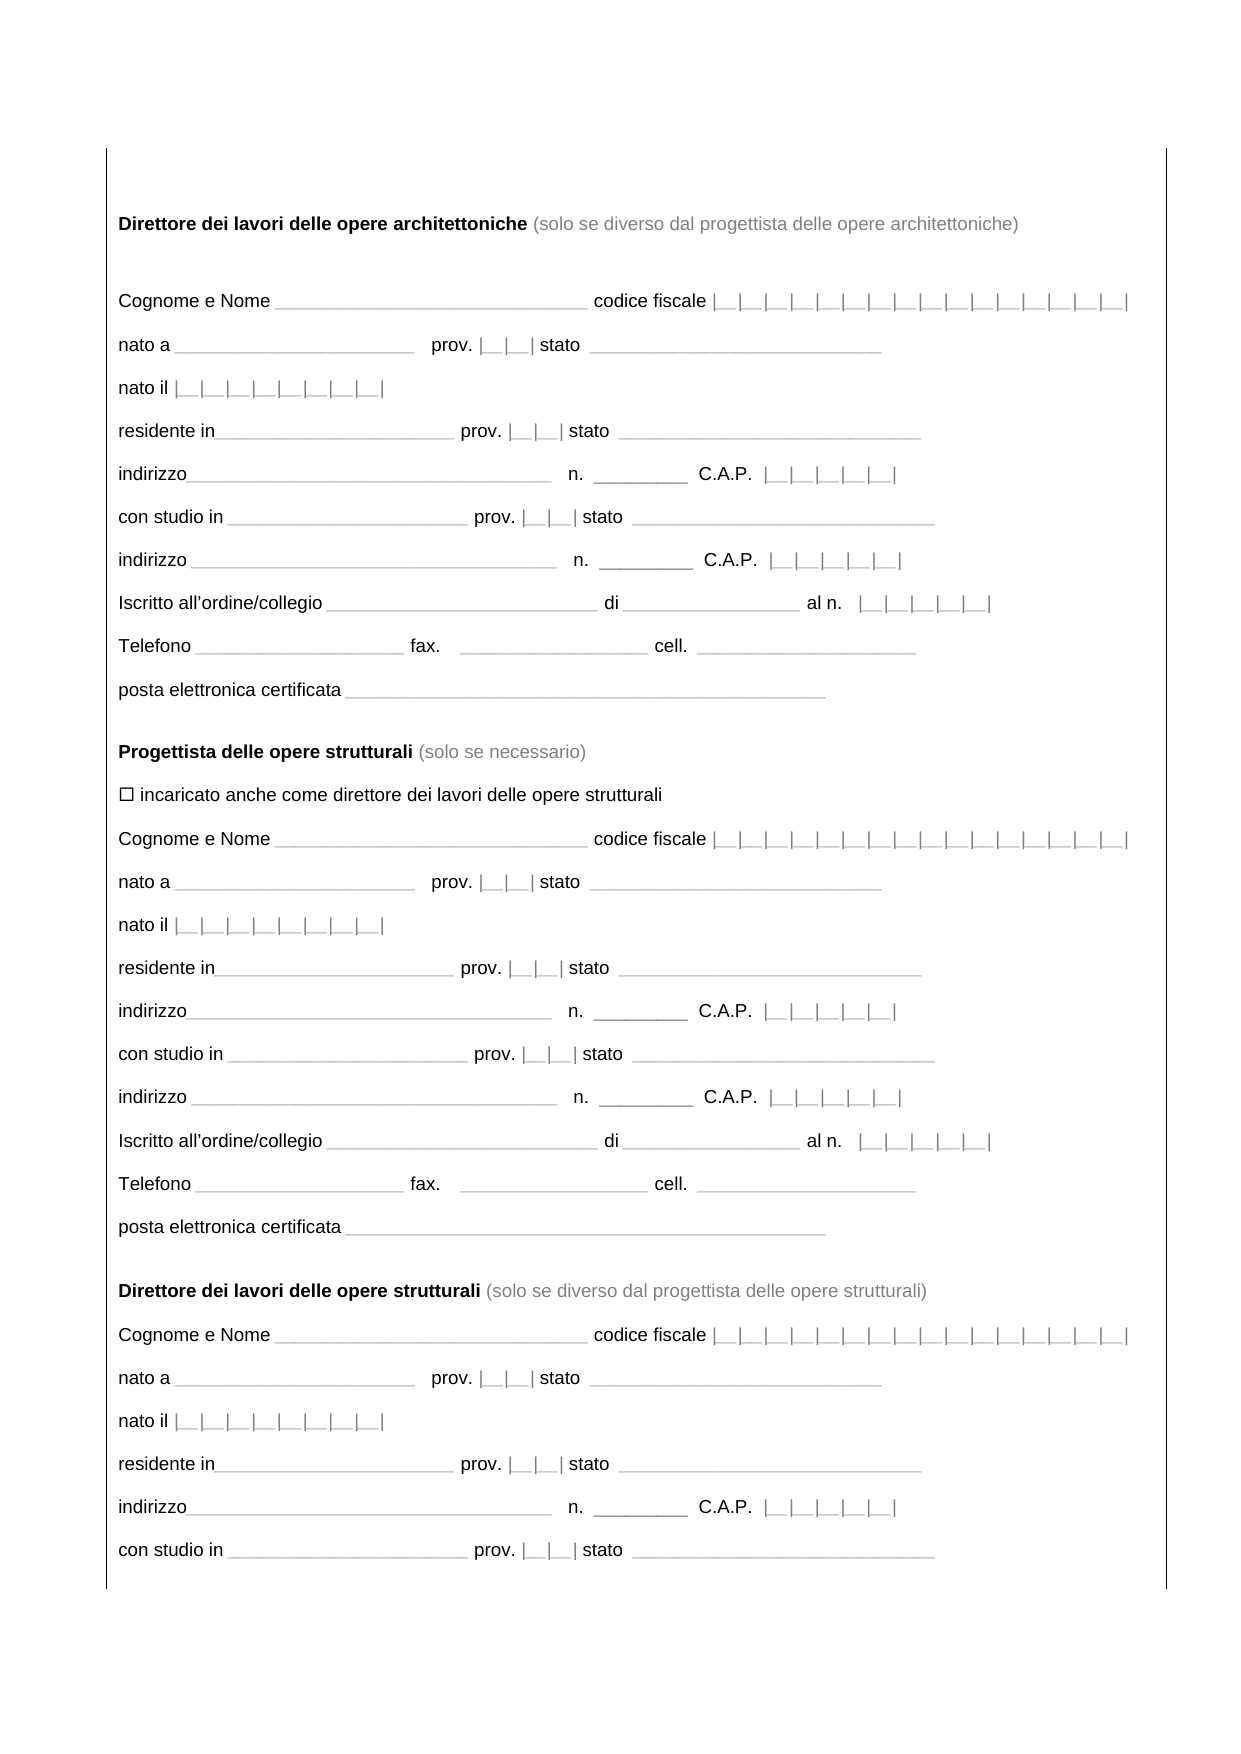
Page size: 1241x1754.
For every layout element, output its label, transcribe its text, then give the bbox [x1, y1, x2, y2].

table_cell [107, 148, 1166, 234]
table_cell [107, 729, 1166, 1589]
table_cell Cognome e Nome ______________________________ codice fiscale |__|__|__|__|__|__|__|__|__|__|__|__|__|__|__|__| nato a _______________________ prov. |__|__| stato ____________________________ nato il |__|__|__|__|__|__|__|__| residente in_______________________ prov. |__|__| stato _____________________________ indirizzo___________________________________ n. _________ C.A.P. |__|__|__|__|__| con studio in _______________________ prov. |__|__| stato _____________________________ indirizzo ___________________________________ n. _________ C.A.P. |__|__|__|__|__| Iscritto all’ordine/collegio __________________________ di _________________ al n. |__|__|__|__|__| Telefono ____________________ fax. __________________ cell. _____________________ posta elettronica certificata ______________________________________________ [107, 234, 1166, 728]
